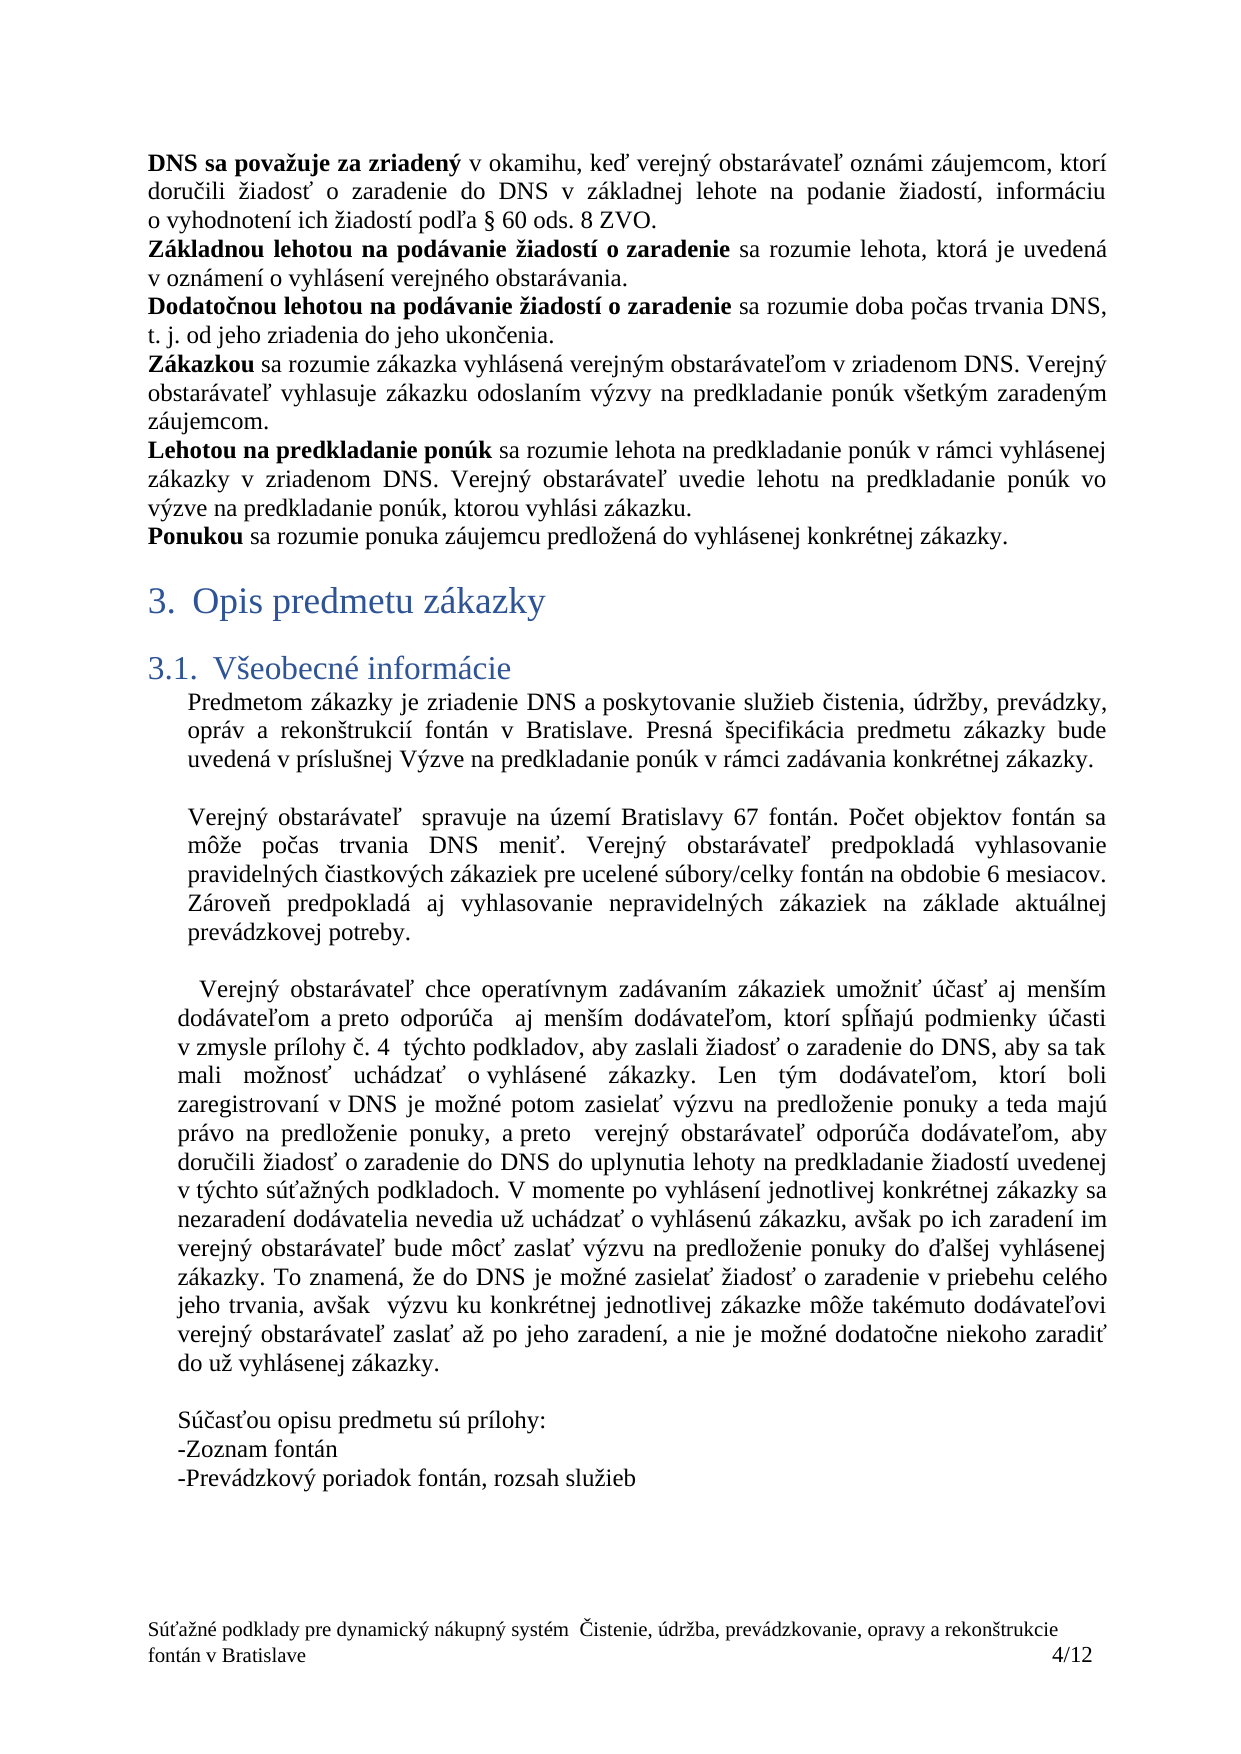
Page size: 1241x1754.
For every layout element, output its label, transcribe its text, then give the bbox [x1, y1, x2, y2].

subtitle 3.1. Všeobecné informácie [148, 648, 1107, 687]
text DNS sa považuje za zriadený v okamihu, keď verejný obstarávateľ oznámi záujemcom, ktorí doručili žiadosť o zaradenie do DNS v základnej lehote na podanie žiadostí, informáciu o vyhodnotení ich žiadostí podľa § 60 ods. 8 ZVO. [148, 148, 1107, 234]
text Predmetom zákazky je zriadenie DNS a poskytovanie služieb čistenia, údržby, prevádzky, opráv a rekonštrukcií fontán v Bratislave. Presná špecifikácia predmetu zákazky bude uvedená v príslušnej Výzve na predkladanie ponúk v rámci zadávania konkrétnej zákazky. [187, 687, 1107, 773]
text Dodatočnou lehotou na podávanie žiadostí o zaradenie sa rozumie doba počas trvania DNS, t. j. od jeho zriadenia do jeho ukončenia. [148, 291, 1107, 349]
text Základnou lehotou na podávanie žiadostí o zaradenie sa rozumie lehota, ktorá je uvedená v oznámení o vyhlásení verejného obstarávania. [148, 234, 1107, 291]
text Ponukou sa rozumie ponuka záujemcu predložená do vyhlásenej konkrétnej zákazky. [148, 521, 1107, 550]
text Lehotou na predkladanie ponúk sa rozumie lehota na predkladanie ponúk v rámci vyhlásenej zákazky v zriadenom DNS. Verejný obstarávateľ uvedie lehotu na predkladanie ponúk vo výzve na predkladanie ponúk, ktorou vyhlási zákazku. [148, 435, 1107, 521]
text -Zoznam fontán [177, 1434, 1107, 1463]
text -Prevádzkový poriadok fontán, rozsah služieb [177, 1463, 1107, 1492]
text Súčasťou opisu predmetu sú prílohy: [177, 1405, 1107, 1434]
text Verejný obstarávateľ spravuje na území Bratislavy 67 fontán. Počet objektov fontán sa môže počas trvania DNS meniť. Verejný obstarávateľ predpokladá vyhlasovanie pravidelných čiastkových zákaziek pre ucelené súbory/celky fontán na obdobie 6 mesiacov. Zároveň predpokladá aj vyhlasovanie nepravidelných zákaziek na základe aktuálnej prevádzkovej potreby. [187, 802, 1107, 945]
text Verejný obstarávateľ chce operatívnym zadávaním zákaziek umožniť účasť aj menším dodávateľom a preto odporúča aj menším dodávateľom, ktorí spĺňajú podmienky účasti v zmysle prílohy č. 4 týchto podkladov, aby zaslali žiadosť o zaradenie do DNS, aby sa tak mali možnosť uchádzať o vyhlásené zákazky. Len tým dodávateľom, ktorí boli zaregistrovaní v DNS je možné potom zasielať výzvu na predloženie ponuky a teda majú právo na predloženie ponuky, a preto verejný obstarávateľ odporúča dodávateľom, aby doručili žiadosť o zaradenie do DNS do uplynutia lehoty na predkladanie žiadostí uvedenej v týchto súťažných podkladoch. V momente po vyhlásení jednotlivej konkrétnej zákazky sa nezaradení dodávatelia nevedia už uchádzať o vyhlásenú zákazku, avšak po ich zaradení im verejný obstarávateľ bude môcť zaslať výzvu na predloženie ponuky do ďalšej vyhlásenej zákazky. To znamená, že do DNS je možné zasielať žiadosť o zaradenie v priebehu celého jeho trvania, avšak výzvu ku konkrétnej jednotlivej zákazke môže takémuto dodávateľovi verejný obstarávateľ zaslať až po jeho zaradení, a nie je možné dodatočne niekoho zaradiť do už vyhlásenej zákazky. [177, 974, 1107, 1377]
text Zákazkou sa rozumie zákazka vyhlásená verejným obstarávateľom v zriadenom DNS. Verejný obstarávateľ vyhlasuje zákazku odoslaním výzvy na predkladanie ponúk všetkým zaradeným záujemcom. [148, 349, 1107, 435]
subtitle Opis predmetu zákazky [148, 579, 1107, 622]
